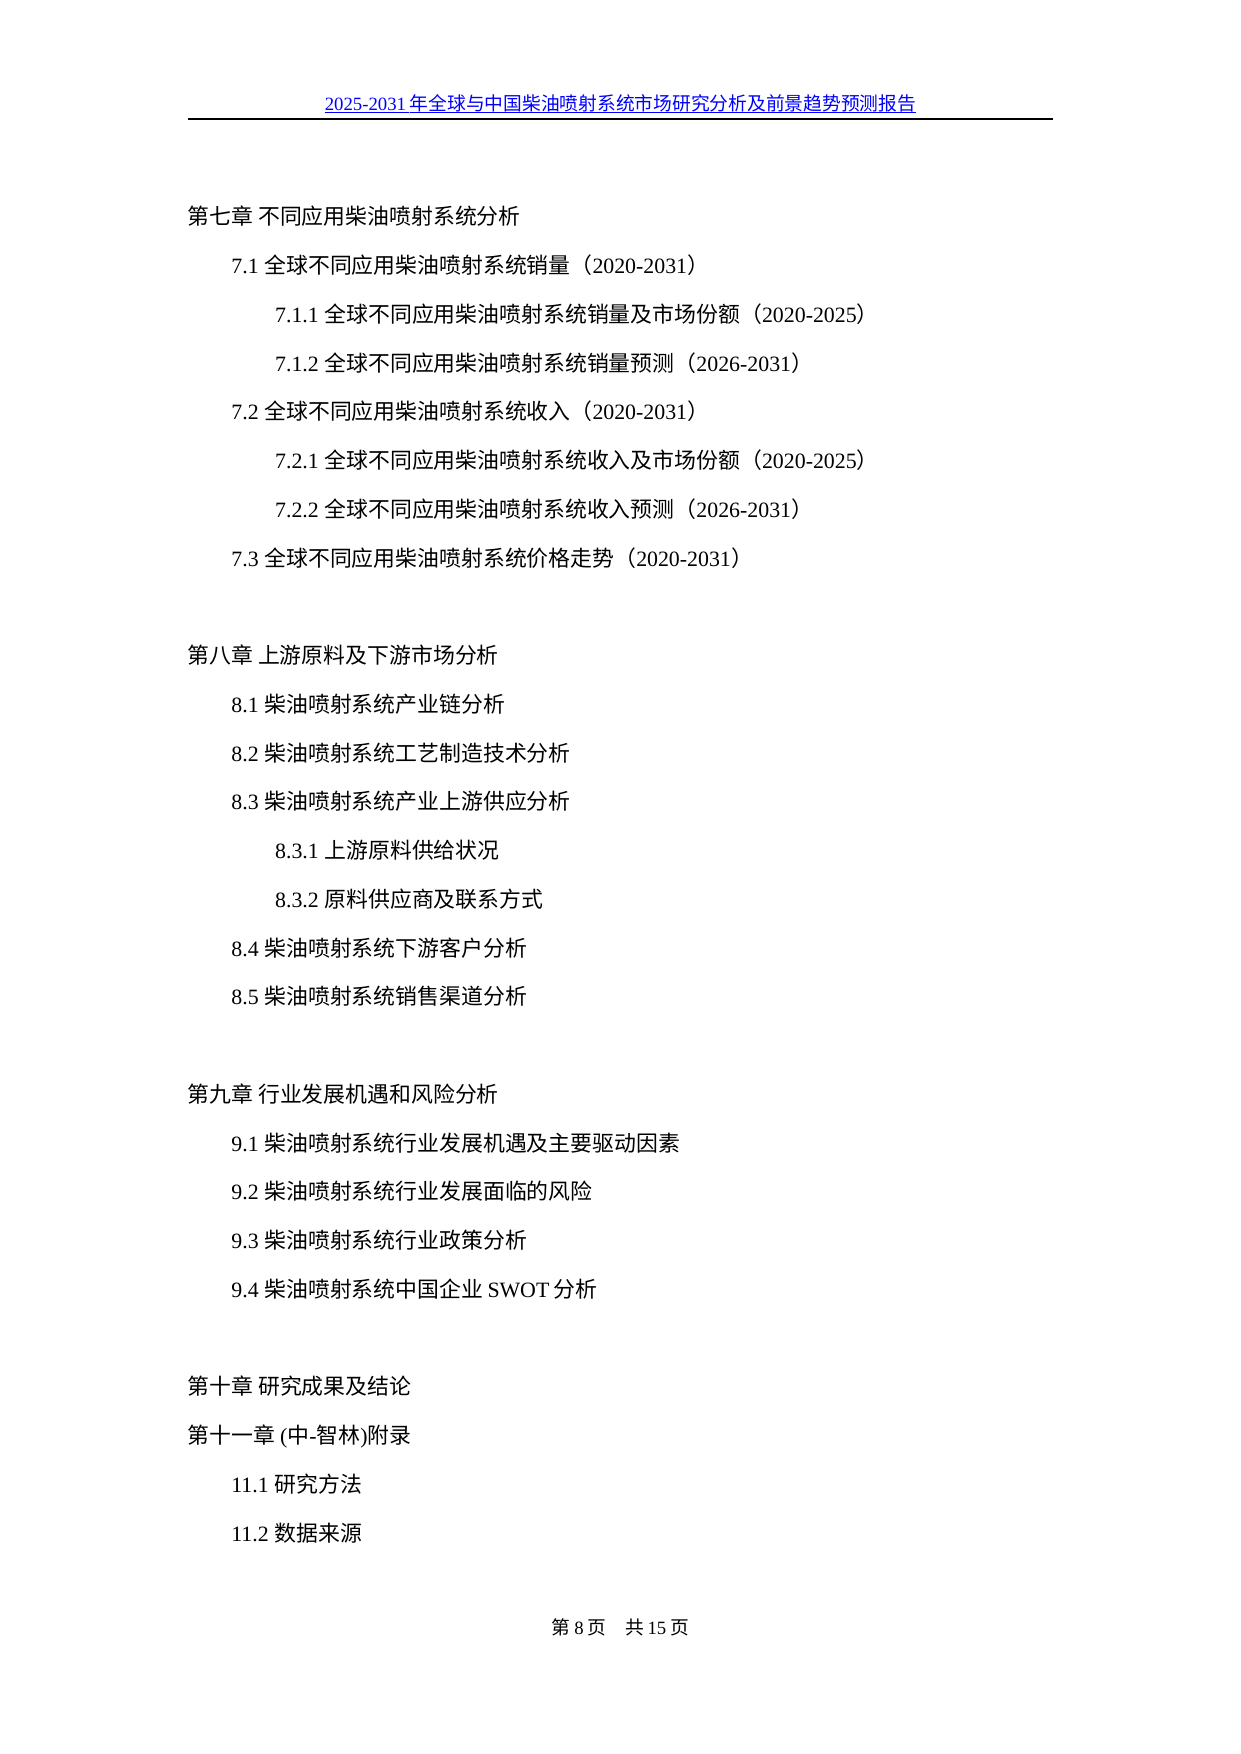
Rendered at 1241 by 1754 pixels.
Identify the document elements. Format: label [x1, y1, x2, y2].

text [187, 150, 1053, 1548]
